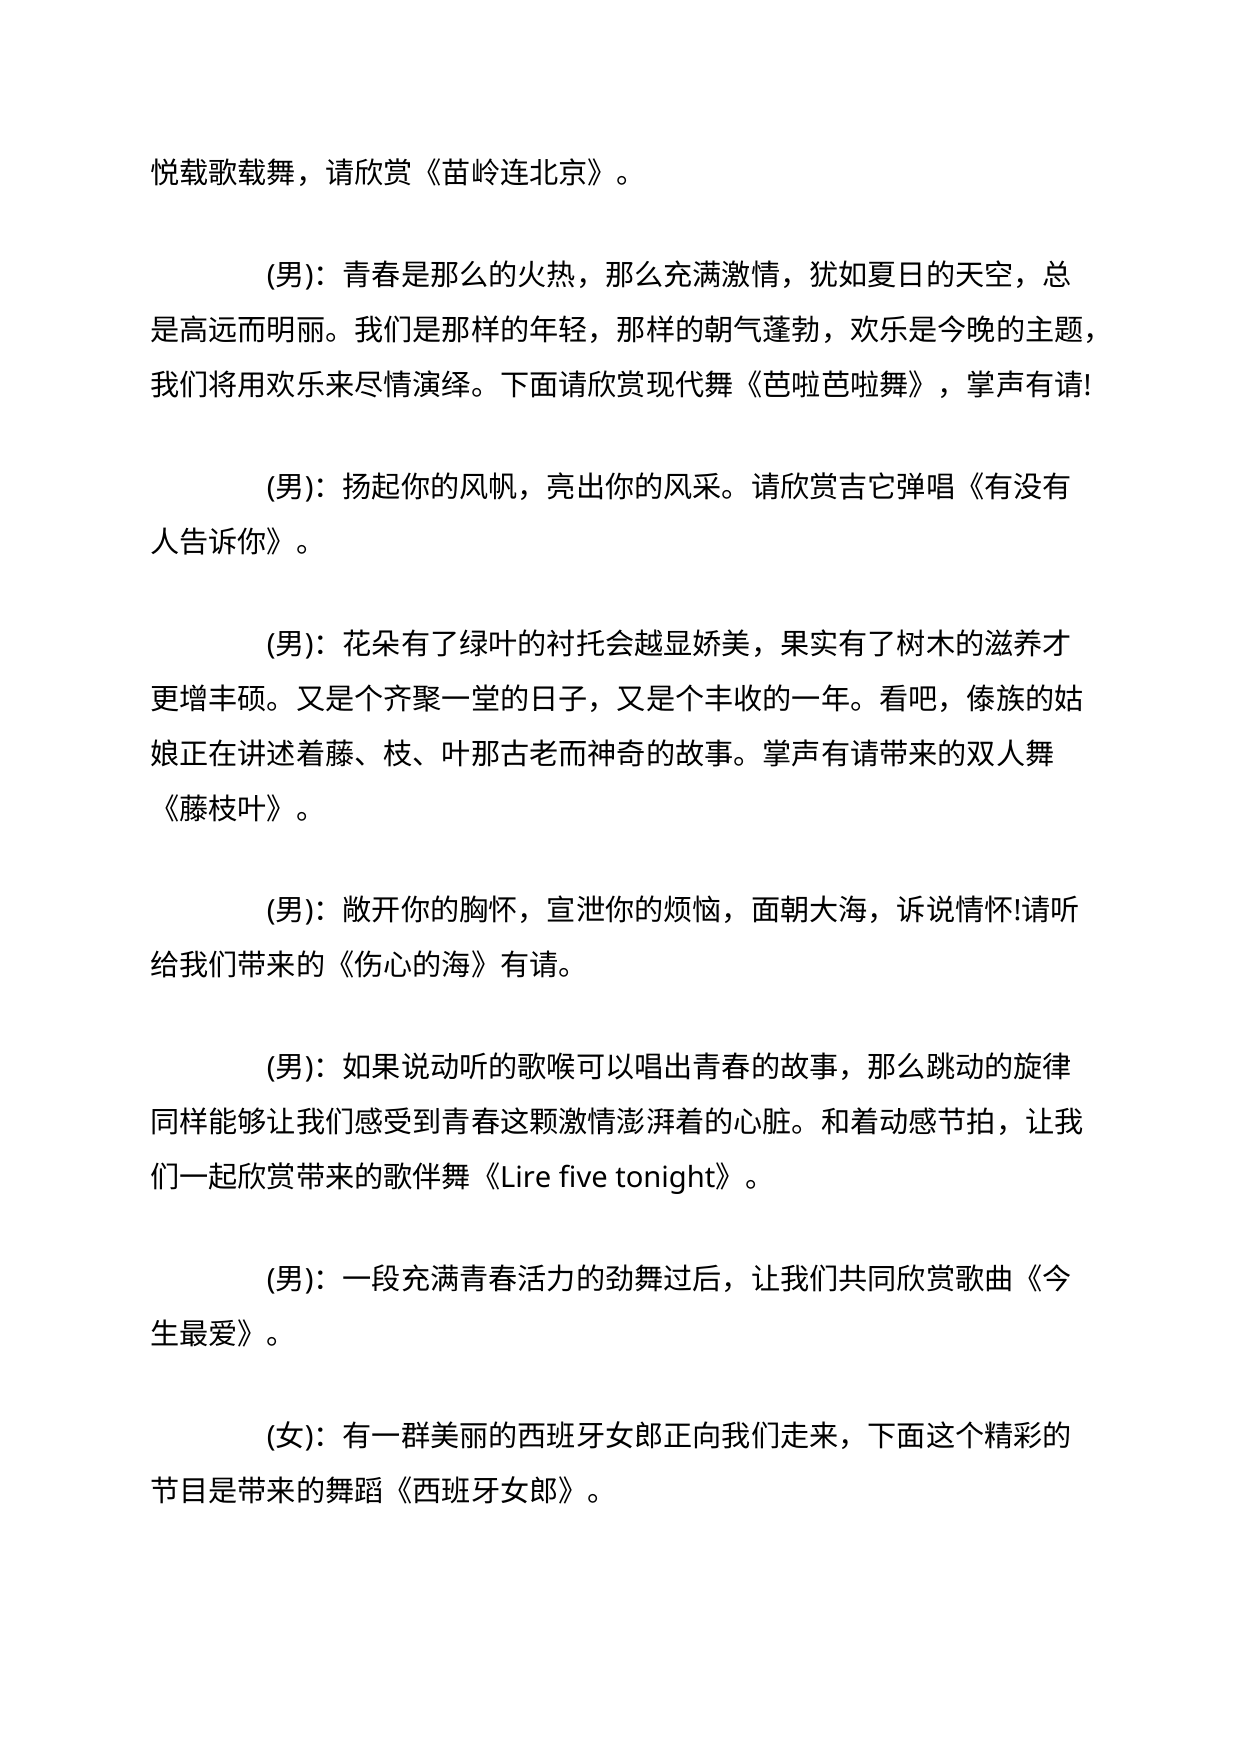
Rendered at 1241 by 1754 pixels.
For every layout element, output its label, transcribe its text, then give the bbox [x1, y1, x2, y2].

text (男)：花朵有了绿叶的衬托会越显娇美，果实有了树木的滋养才更增丰硕。又是个齐聚一堂的日子，又是个丰收的一年。看吧，傣族的姑娘正在讲述着藤、枝、叶那古老而神奇的故事。掌声有请带来的双人舞《藤枝叶》。 [150, 620, 1090, 827]
text (女)：有一群美丽的西班牙女郎正向我们走来，下面这个精彩的节目是带来的舞蹈《西班牙女郎》。 [150, 1412, 1090, 1510]
text (男)：如果说动听的歌喉可以唱出青春的故事，那么跳动的旋律同样能够让我们感受到青春这颗激情澎湃着的心脏。和着动感节拍，让我们一起欣赏带来的歌伴舞《Lire five tonight》。 [150, 1044, 1090, 1196]
text (男)：一段充满青春活力的劲舞过后，让我们共同欣赏歌曲《今生最爱》。 [150, 1256, 1090, 1353]
text (男)：青春是那么的火热，那么充满激情，犹如夏日的天空，总是高远而明丽。我们是那样的年轻，那样的朝气蓬勃，欢乐是今晚的主题，我们将用欢乐来尽情演绎。下面请欣赏现代舞《芭啦芭啦舞》，掌声有请! [150, 252, 1090, 404]
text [150, 150, 1090, 192]
text (男)：敞开你的胸怀，宣泄你的烦恼，面朝大海，诉说情怀!请听给我们带来的《伤心的海》有请。 [150, 887, 1090, 984]
text (男)：扬起你的风帆，亮出你的风采。请欣赏吉它弹唱《有没有人告诉你》。 [150, 464, 1090, 561]
